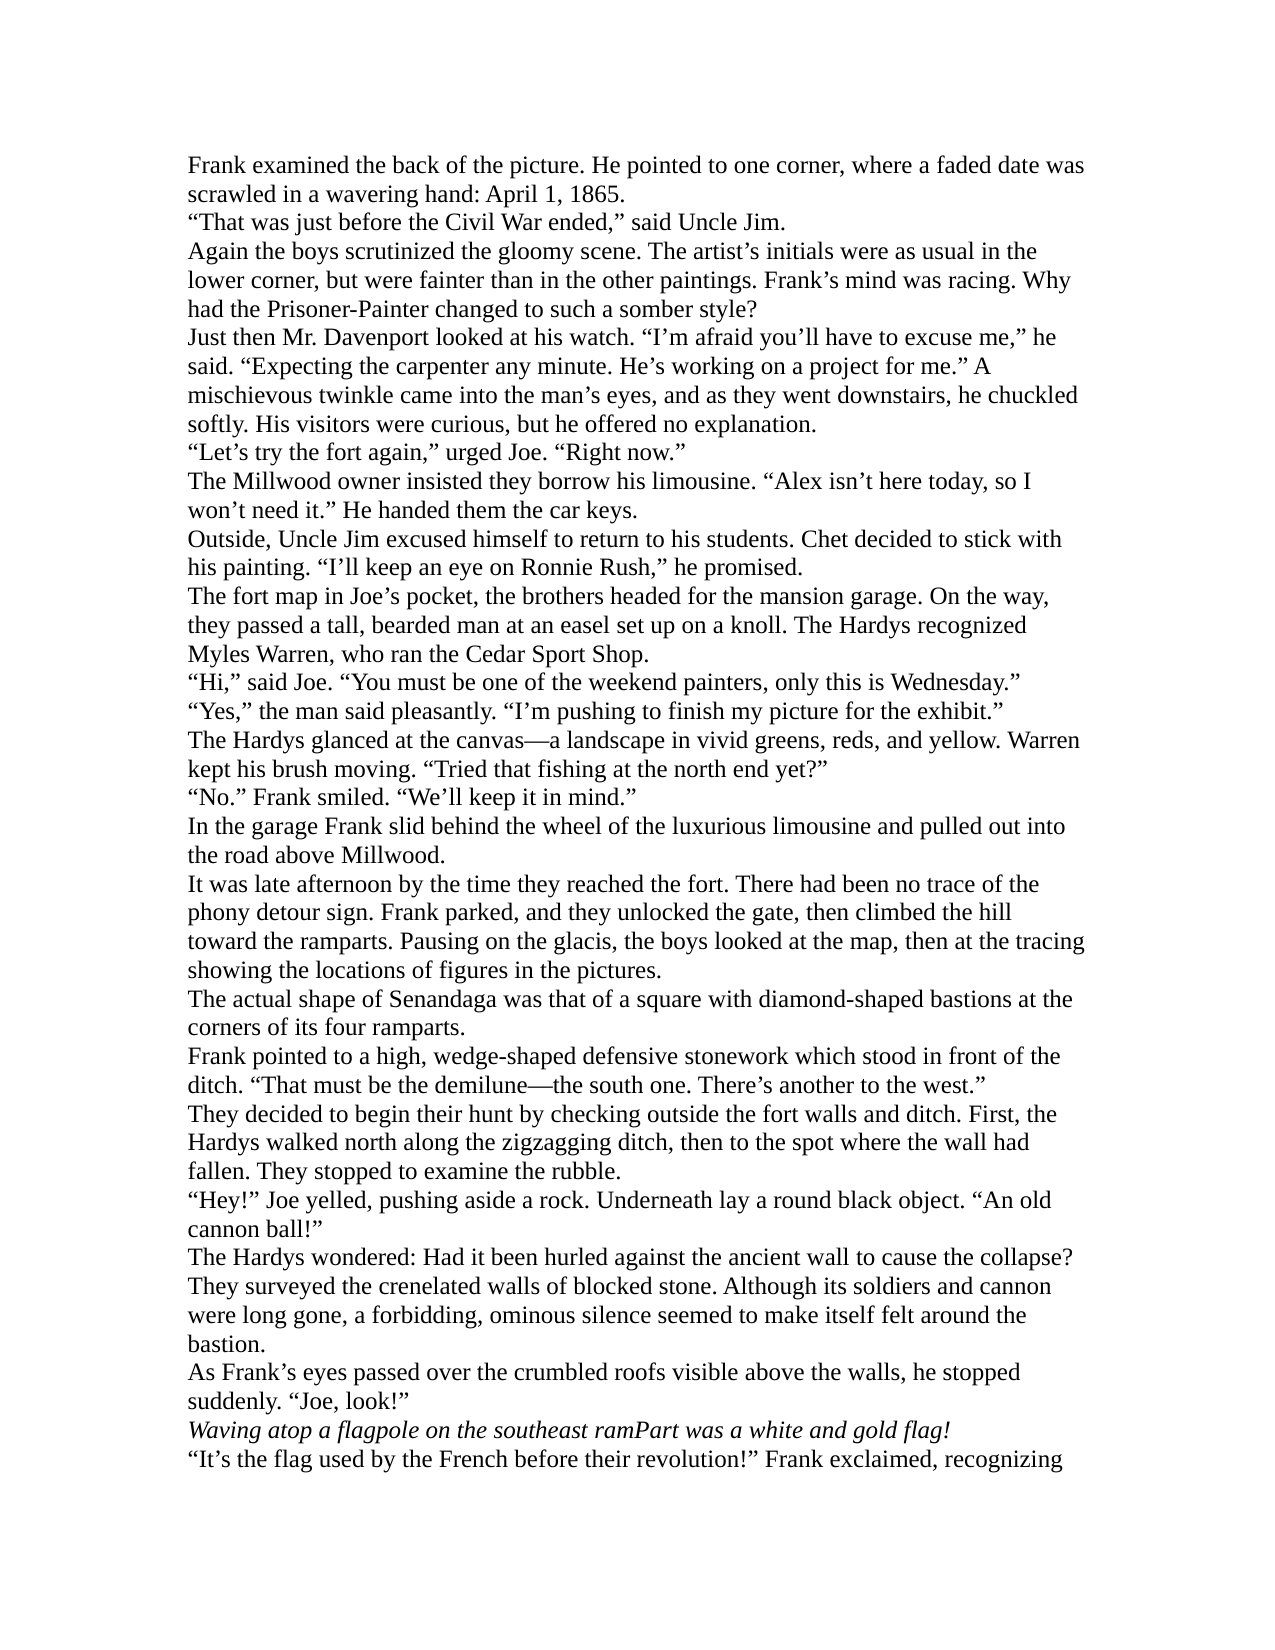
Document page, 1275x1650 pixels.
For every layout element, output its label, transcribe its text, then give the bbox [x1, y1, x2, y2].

text “What?” cried Joe. [187, 322, 1087, 351]
text “I declare, it slipped my mind,” said the art patron. “Guess because it’s the one work by Jason I never did like. Style’s different from all the others, so I just plumb hid it.” [187, 351, 1087, 409]
text The Hardys glanced at the canvas—a landscape in vivid greens, reds, and yellow. Warren kept his brush moving. “Tried that fishing at the north end yet?” [187, 1185, 1087, 1242]
text “Let’s try the fort again,” urged Joe. “Right now.” [187, 897, 1087, 926]
text “May we see it?” Frank asked quickly. [187, 409, 1087, 437]
text Again the boys scrutinized the gloomy scene. The artist’s initials were as usual in the lower corner, but were fainter than in the other paintings. Frank’s mind was racing. Why had the Prisoner-Painter changed to such a somber style? [187, 696, 1087, 782]
text It was late afternoon by the time they reached the fort. There had been no trace of the phony detour sign. Frank parked, and they unlocked the gate, then climbed the hill toward the ramparts. Pausing on the glacis, the boys looked at the map, then at the tracing showing the locations of figures in the pictures. [187, 1329, 1087, 1444]
text Outside, Uncle Jim excused himself to return to his students. Chet decided to stick with his painting. “I’ll keep an eye on Ronnie Rush,” he promised. [187, 984, 1087, 1041]
text Frank examined the back of the picture. He pointed to one corner, where a faded date was scrawled in a wavering hand: April 1, 1865. [187, 610, 1087, 667]
text In the garage Frank slid behind the wheel of the luxurious limousine and pulled out into the road above Millwood. [187, 1271, 1087, 1329]
text Just then Mr. Davenport looked at his watch. “I’m afraid you’ll have to excuse me,” he said. “Expecting the carpenter any minute. He’s working on a project for me.” A mischievous twinkle came into the man’s eyes, and as they went downstairs, he chuckled softly. His visitors were curious, but he offered no explanation. [187, 782, 1087, 897]
text “That was just before the Civil War ended,” said Uncle Jim. [187, 667, 1087, 696]
text “Might as well.” Mr. Davenport led the excited group to the third floor and into a dim alcove. There he removed a dust-covered canvas from a closet and set it on an antique table. The boys studied it closely with the magnifier. [187, 437, 1087, 524]
text The fort map in Joe’s pocket, the brothers headed for the mansion garage. On the way, they passed a tall, bearded man at an easel set up on a knoll. The Hardys recognized Myles Warren, who ran the Cedar Sport Shop. [187, 1041, 1087, 1127]
text Frank looked up in disgust. “This was written by Chauncey Gilman.” [187, 150, 1087, 179]
text “Hi,” said Joe. “You must be one of the weekend painters, only this is Wednesday.” [187, 1127, 1087, 1156]
text The Millwood owner insisted they borrow his limousine. “Alex isn’t here today, so I won’t need it.” He handed them the car keys. [187, 926, 1087, 984]
text “No.” Frank smiled. “We’ll keep it in mind.” [187, 1242, 1087, 1271]
text “Indeed they are,” said Mr. Davenport. “I don’t know what got into Jason.” [187, 581, 1087, 610]
text Mr. Davenport said that the critic himself had mailed him the magazine. As soon as possible the Hardys changed the subject. The boys told the patron of their unsuccessful study of Everett’s fort painting, then of the canoe incident. [187, 179, 1087, 265]
text “This is a contrast to the other fort paintings,” Frank remarked. “It’s all done in blacks, grays, and pale yellows. The storm clouds over the fort are ghostlike.” [187, 524, 1087, 581]
text “Yes,” the man said pleasantly. “I’m pushing to finish my picture for the exhibit.” [187, 1156, 1087, 1185]
text The Southerner, who had been tapping his cane rapidly on the floor, suddenly stopped. To the others’ amazement, he announced, “There’s one more painting. It’s in my attic.” [187, 265, 1087, 322]
